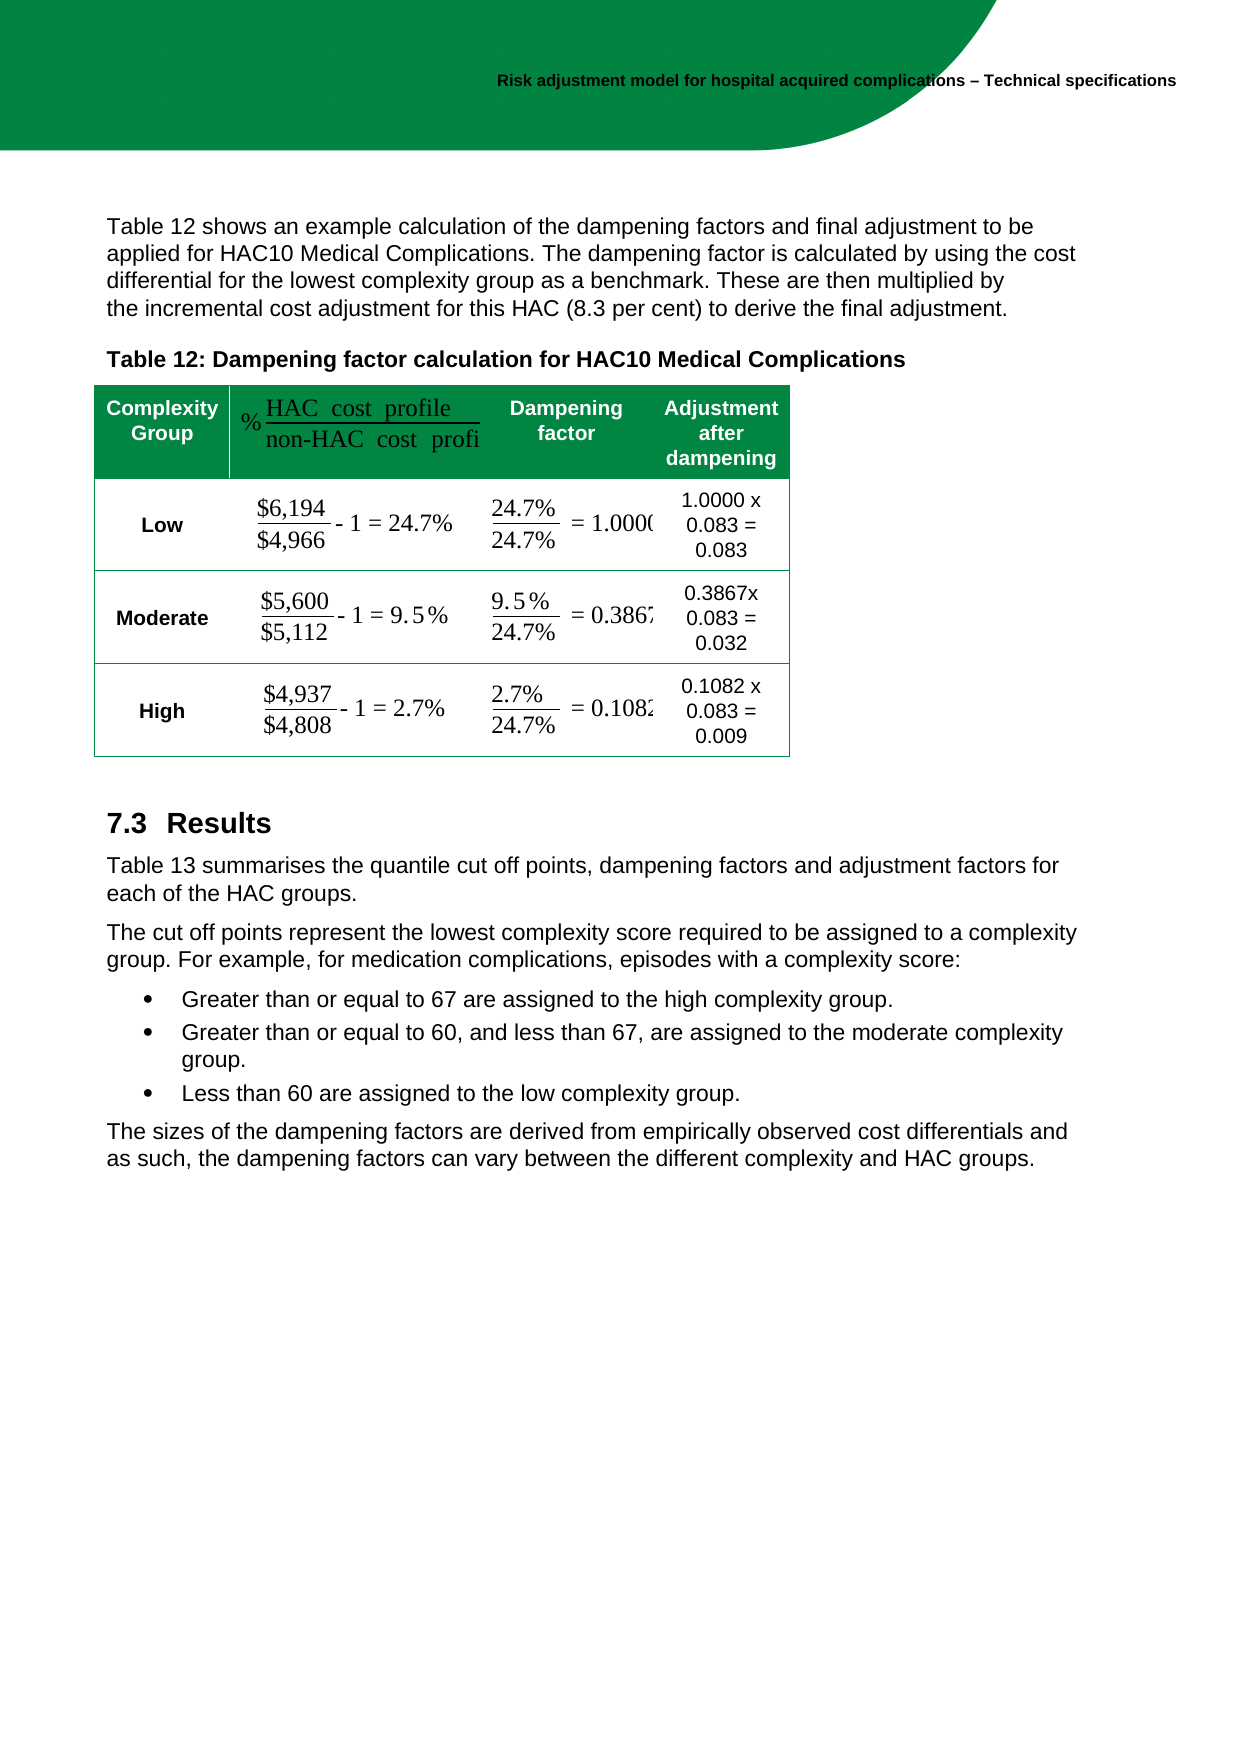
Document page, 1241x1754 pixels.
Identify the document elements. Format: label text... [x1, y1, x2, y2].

table_cell Low [95, 479, 229, 570]
list Less than 60 are assigned to the low complexity group. [144, 1079, 1090, 1106]
text Table 12 shows an example calculation of the dampening factors and final adjustment to be applied for HAC10 Medical Complications. The dampening factor is calculated by using the cost differential for the lowest complexity group as a benchmark. These are then multiplied by the incremental cost adjustment for this HAC (8.3 per cent) to derive the final adjustment. [106, 213, 1090, 321]
table_cell [480, 571, 653, 663]
text Table 12: Dampening factor calculation for HAC10 Medical Complications [106, 346, 1090, 372]
table_cell [230, 479, 480, 570]
table_cell [230, 664, 480, 756]
list Greater than or equal to 67 are assigned to the high complexity group. [144, 985, 1090, 1012]
table_cell [480, 479, 653, 570]
table_cell 0.3867x 0.083 = 0.032 [653, 571, 789, 663]
table_cell High [95, 664, 229, 756]
table_cell [480, 664, 653, 756]
text Table 13 summarises the quantile cut off points, dampening factors and adjustment factors for each of the HAC groups. [106, 852, 1090, 906]
subtitle Results [106, 806, 1090, 839]
table_cell 0.1082 x 0.083 = 0.009 [653, 664, 789, 756]
table_header [230, 386, 480, 478]
picture [0, 0, 998, 151]
table_header Complexity Group [95, 386, 229, 478]
table_header Dampening factor [480, 386, 653, 478]
table_cell 1.0000 x 0.083 = 0.083 [653, 479, 789, 570]
text The cut off points represent the lowest complexity score required to be assigned to a complexity group. For example, for medication complications, episodes with a complexity score: [106, 918, 1090, 972]
text The sizes of the dampening factors are derived from empirically observed cost differentials and as such, the dampening factors can vary between the different complexity and HAC groups. [106, 1118, 1090, 1171]
list Greater than or equal to 60, and less than 67, are assigned to the moderate complexity group. [144, 1018, 1090, 1072]
table_cell [230, 571, 480, 663]
table_header Adjustment after dampening [653, 386, 789, 478]
table_cell Moderate [95, 571, 229, 663]
